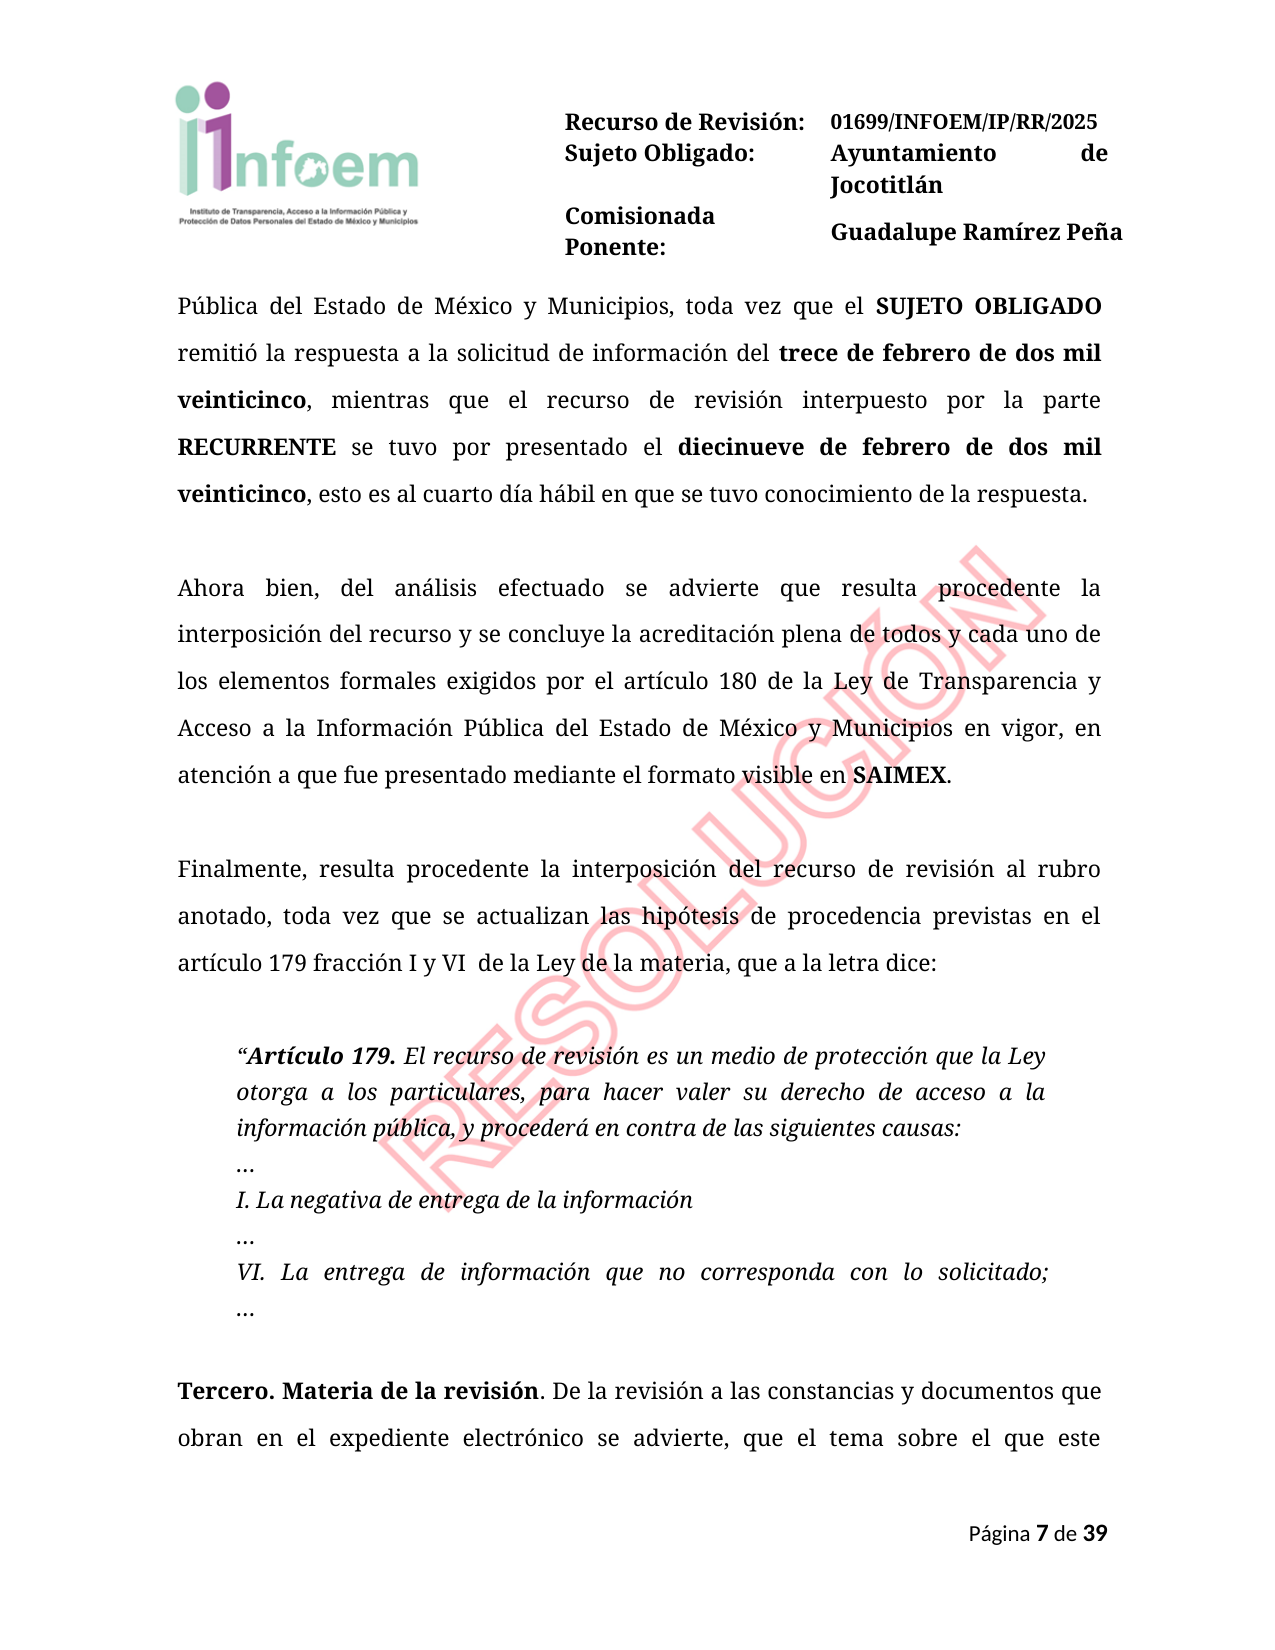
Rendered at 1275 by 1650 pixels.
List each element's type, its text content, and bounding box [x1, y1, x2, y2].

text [177, 290, 1102, 509]
text … [236, 1148, 1049, 1179]
text “Artículo 179. El recurso de revisión es un medio de protección que la Ley otorga a los particulares, para hacer valer su derecho de acceso a la información pública, y procederá en contra de las siguientes causas: [236, 1040, 1049, 1143]
text … [236, 1220, 1049, 1251]
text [177, 1375, 1102, 1453]
text I. La negativa de entrega de la información [236, 1184, 1049, 1215]
text VI. La entrega de información que no corresponda con lo solicitado; … [236, 1256, 1049, 1323]
text Ahora bien, del análisis efectuado se advierte que resulta procedente la interposición del recurso y se concluye la acreditación plena de todos y cada uno de los elementos formales exigidos por el artículo 180 de la Ley de Transparencia y Acceso a la Información Pública del Estado de México y Municipios en vigor, en atención a que fue presentado mediante el formato visible en SAIMEX. [177, 572, 1102, 790]
text Finalmente, resulta procedente la interposición del recurso de revisión al rubro anotado, toda vez que se actualizan las hipótesis de procedencia previstas en el artículo 179 fracción I y VI de la Ley de la materia, que a la letra dice: [177, 853, 1102, 978]
picture [55, 22, 1275, 1650]
